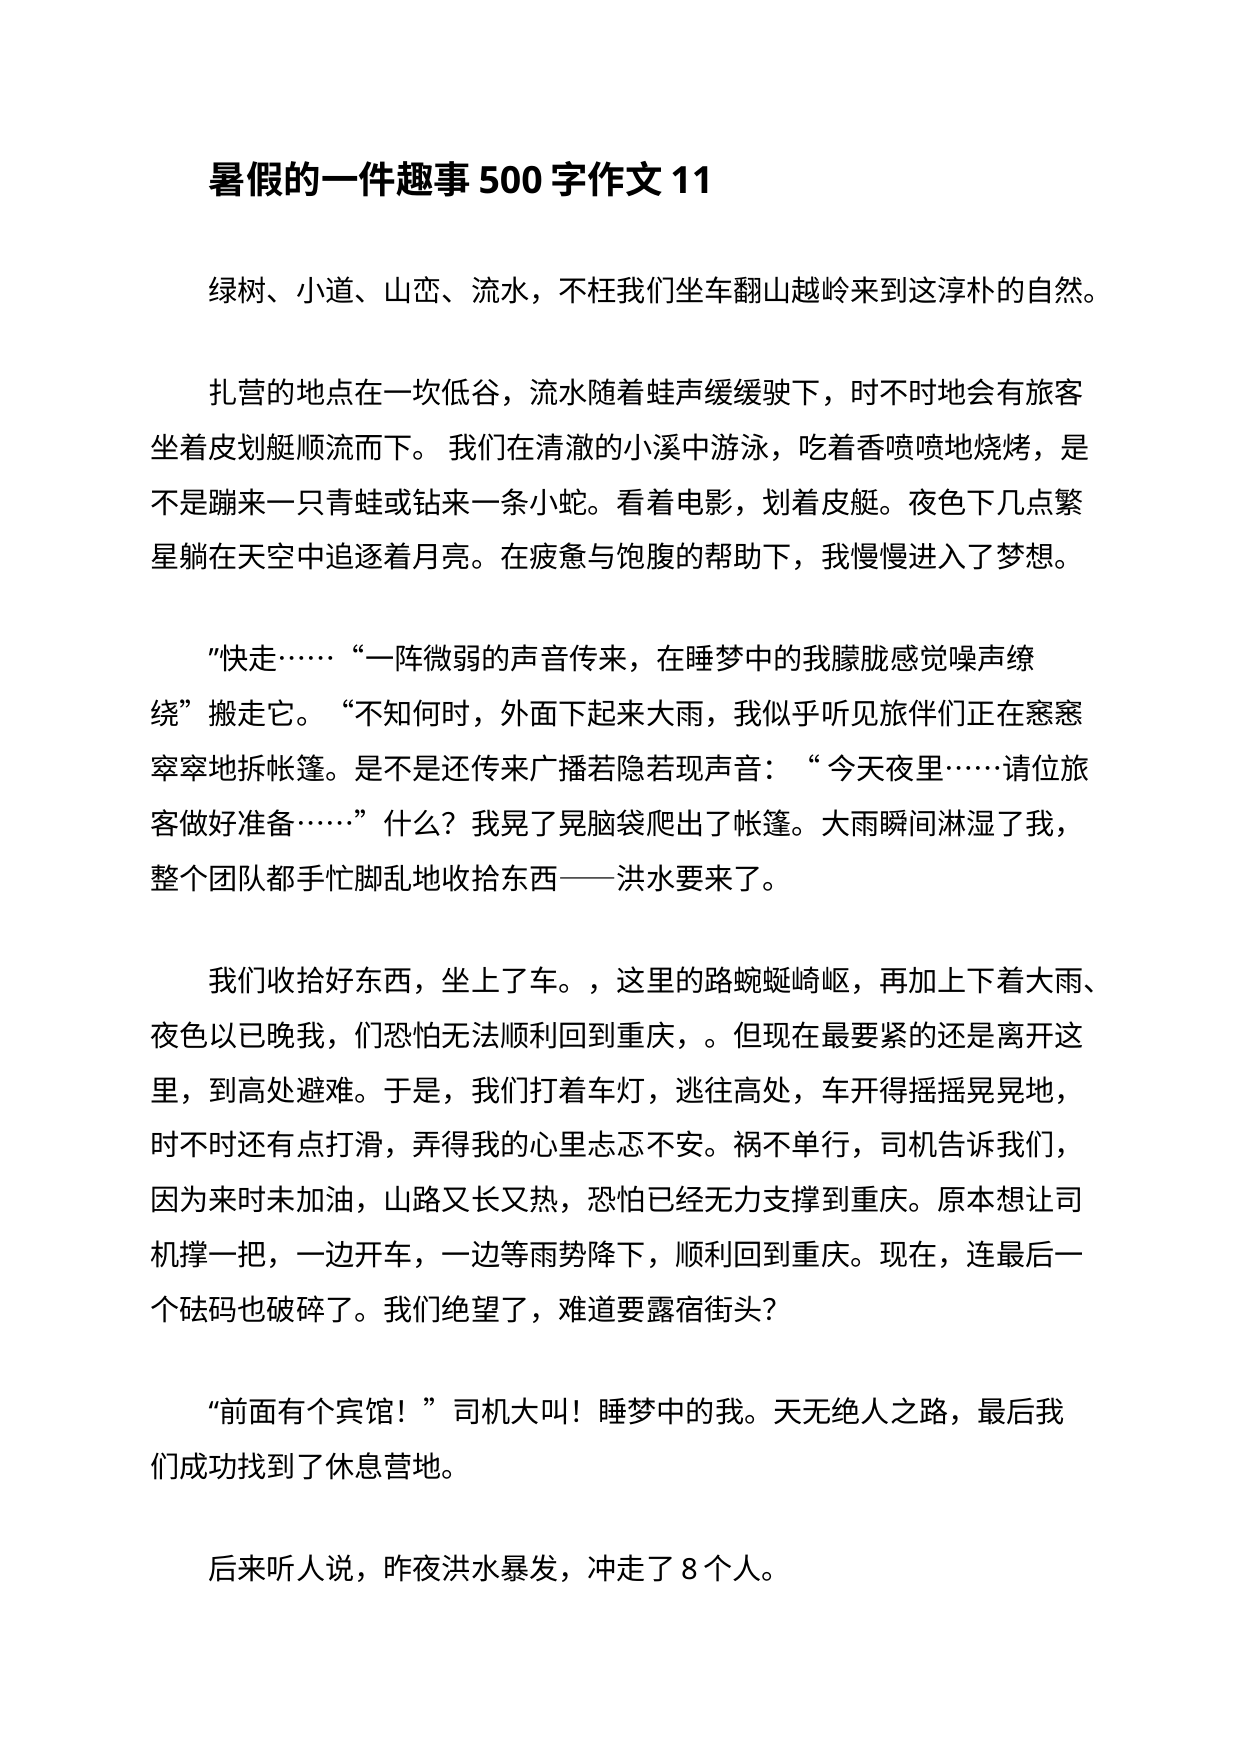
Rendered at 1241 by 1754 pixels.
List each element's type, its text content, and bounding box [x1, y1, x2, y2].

text 绿树、小道、山峦、流水，不枉我们坐车翻山越岭来到这淳朴的自然。 [150, 268, 1090, 310]
text 扎营的地点在一坎低谷，流水随着蛙声缓缓驶下，时不时地会有旅客坐着皮划艇顺流而下。 我们在清澈的小溪中游泳，吃着香喷喷地烧烤，是不是蹦来一只青蛙或钻来一条小蛇。看着电影，划着皮艇。夜色下几点繁星躺在天空中追逐着月亮。在疲惫与饱腹的帮助下，我慢慢进入了梦想。 [150, 369, 1090, 576]
text “前面有个宾馆！”司机大叫！睡梦中的我。天无绝人之路，最后我们成功找到了休息营地。 [150, 1388, 1090, 1486]
text 我们收拾好东西，坐上了车。，这里的路蜿蜒崎岖，再加上下着大雨、夜色以已晚我，们恐怕无法顺利回到重庆，。但现在最要紧的还是离开这里，到高处避难。于是，我们打着车灯，逃往高处，车开得摇摇晃晃地，时不时还有点打滑，弄得我的心里忐忑不安。祸不单行，司机告诉我们，因为来时未加油，山路又长又热，恐怕已经无力支撑到重庆。原本想让司机撑一把，一边开车，一边等雨势降下，顺利回到重庆。现在，连最后一个砝码也破碎了。我们绝望了，难道要露宿街头？ [150, 957, 1090, 1329]
text 暑假的一件趣事500字作文11 [150, 150, 1090, 204]
text ”快走……“一阵微弱的声音传来，在睡梦中的我朦胧感觉噪声缭绕”搬走它。“不知何时，外面下起来大雨，我似乎听见旅伴们正在窸窸窣窣地拆帐篷。是不是还传来广播若隐若现声音：“ 今天夜里……请位旅客做好准备……”什么？我晃了晃脑袋爬出了帐篷。大雨瞬间淋湿了我，整个团队都手忙脚乱地收拾东西——洪水要来了。 [150, 636, 1090, 898]
text 后来听人说，昨夜洪水暴发，冲走了8个人。 [150, 1545, 1090, 1588]
